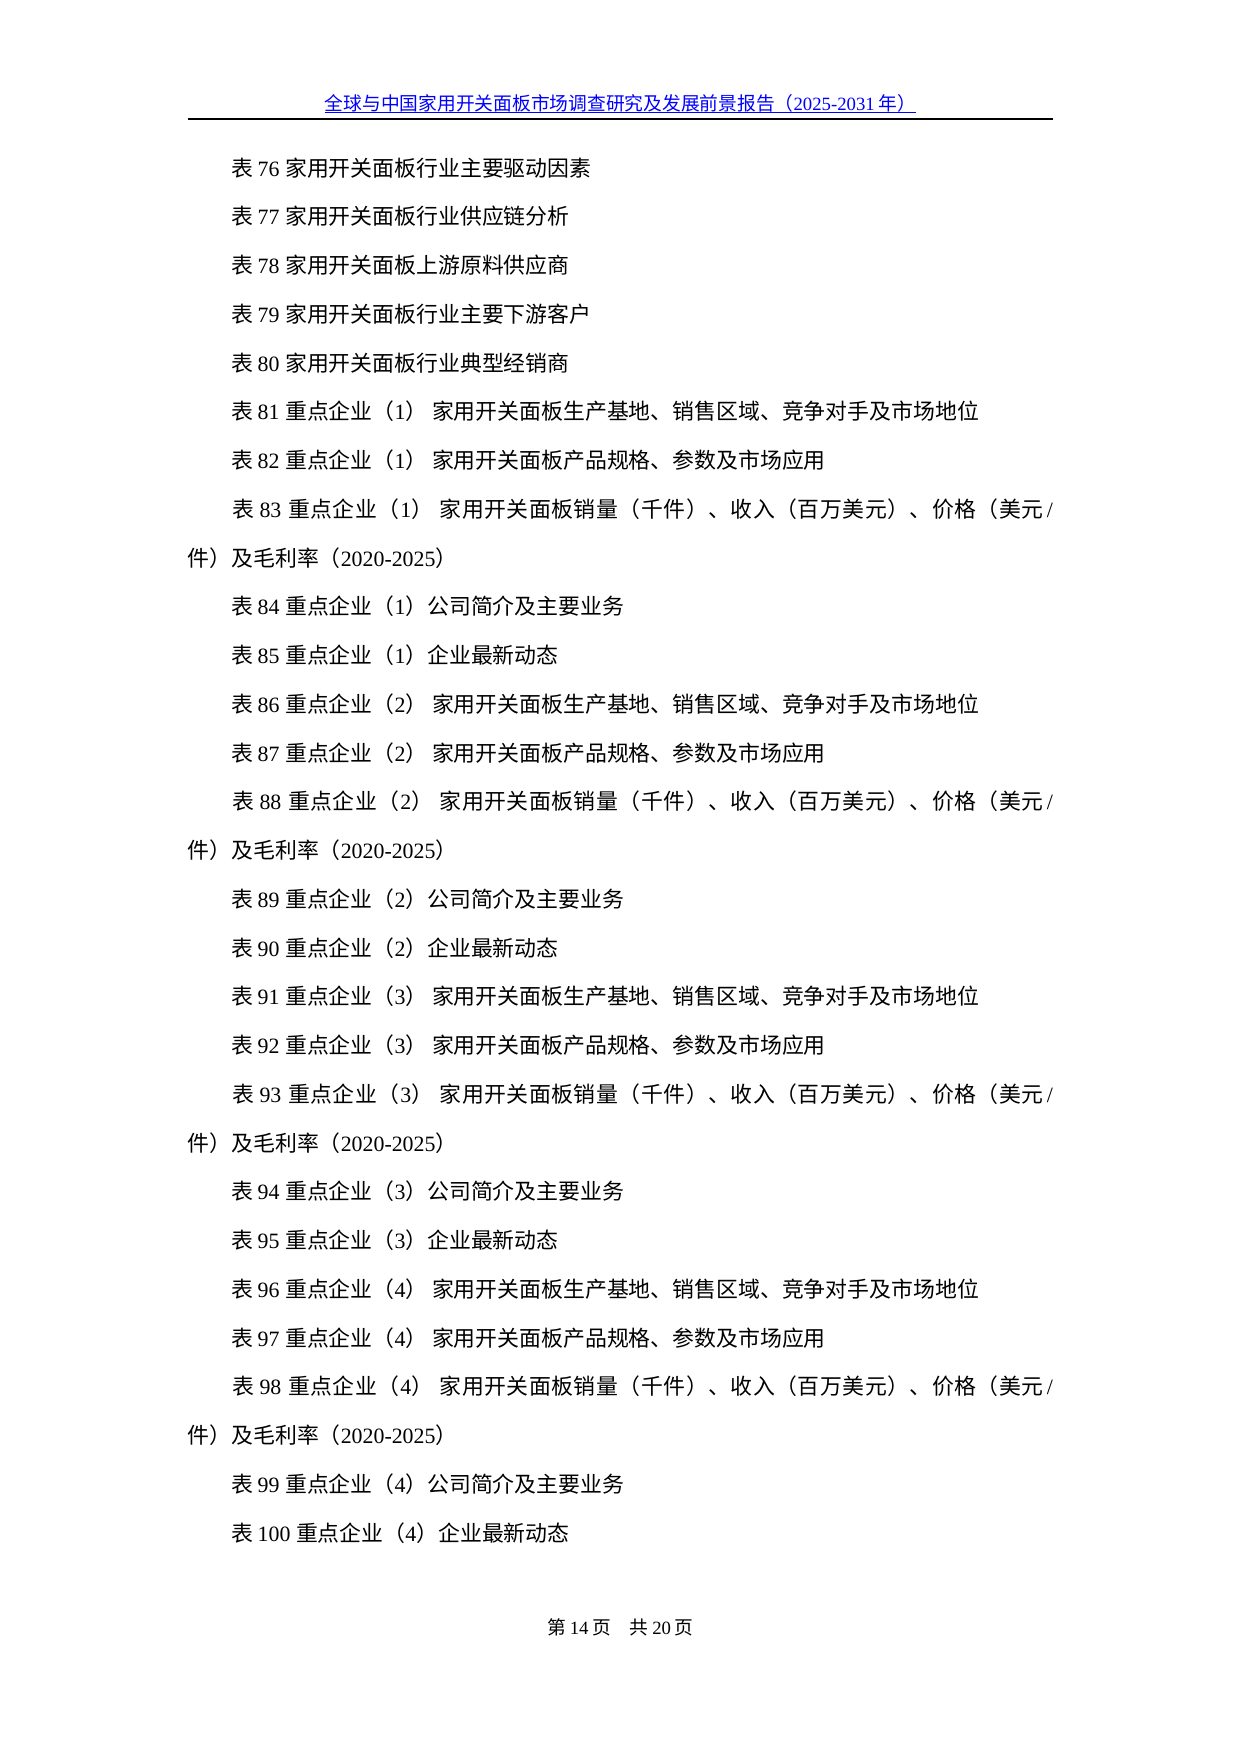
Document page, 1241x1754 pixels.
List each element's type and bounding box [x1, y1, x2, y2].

text [187, 150, 1053, 1548]
